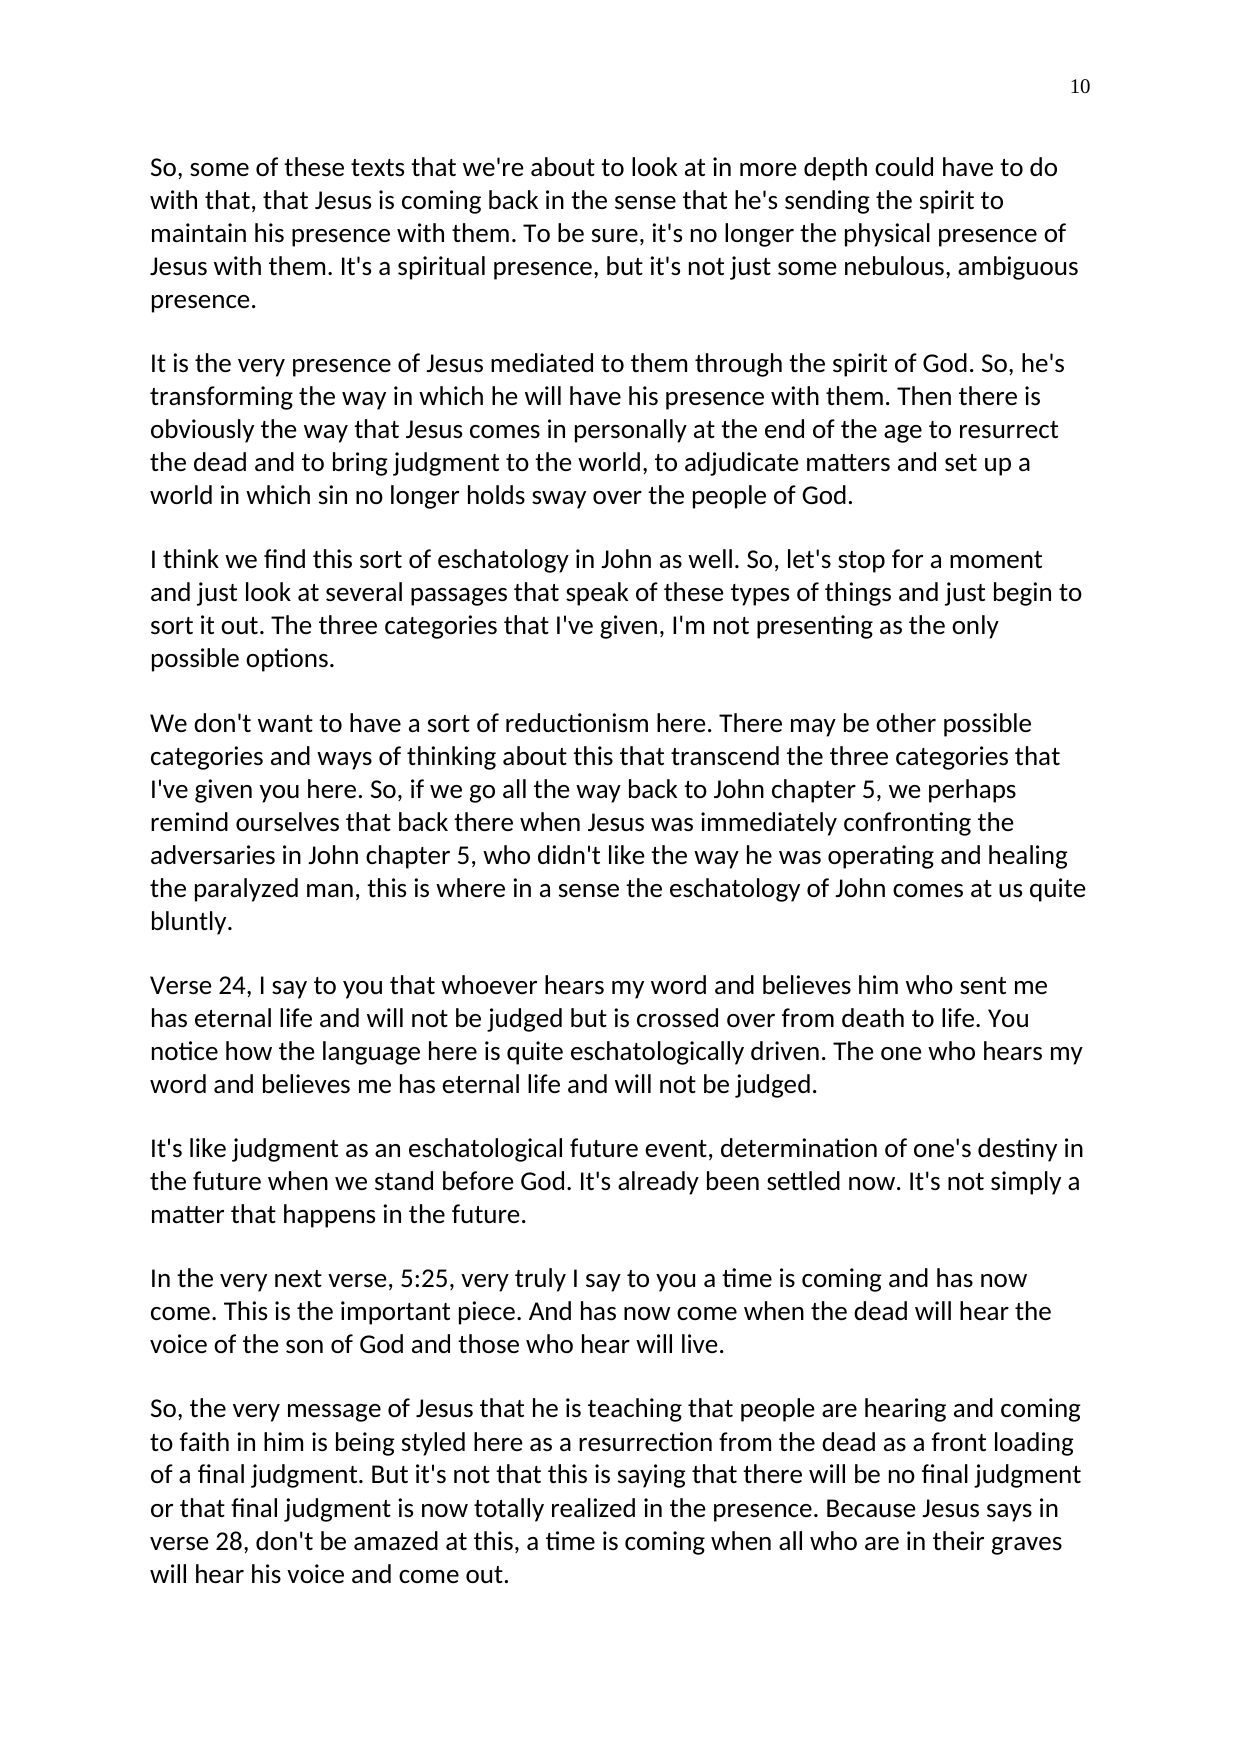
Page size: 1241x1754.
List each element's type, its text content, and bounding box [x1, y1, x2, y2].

text I think we find this sort of eschatology in John as well. So, let's stop for a moment and just look at several passages that speak of these types of things and just begin to sort it out. The three categories that I've given, I'm not presenting as the only possible options. [150, 542, 1090, 674]
text Verse 24, I say to you that whoever hears my word and believes him who sent me has eternal life and will not be judged but is crossed over from death to life. You notice how the language here is quite eschatologically driven. The one who hears my word and believes me has eternal life and will not be judged. [150, 968, 1090, 1100]
text In the very next verse, 5:25, very truly I say to you a time is coming and has now come. This is the important piece. And has now come when the dead will hear the voice of the son of God and those who hear will live. [150, 1261, 1090, 1361]
text So, the very message of Jesus that he is teaching that people are hearing and coming to faith in him is being styled here as a resurrection from the dead as a front loading of a final judgment. But it's not that this is saying that there will be no final judgment or that final judgment is now totally realized in the presence. Because Jesus says in verse 28, don't be amazed at this, a time is coming when all who are in their graves will hear his voice and come out. [150, 1392, 1090, 1590]
text It's like judgment as an eschatological future event, determination of one's destiny in the future when we stand before God. It's already been settled now. It's not simply a matter that happens in the future. [150, 1131, 1090, 1230]
text We don't want to have a sort of reductionism here. There may be other possible categories and ways of thinking about this that transcend the three categories that I've given you here. So, if we go all the way back to John chapter 5, we perhaps remind ourselves that back there when Jesus was immediately confronting the adversaries in John chapter 5, who didn't like the way he was operating and healing the paralyzed man, this is where in a sense the eschatology of John comes at us quite bluntly. [150, 706, 1090, 937]
text It is the very presence of Jesus mediated to them through the spirit of God. So, he's transforming the way in which he will have his presence with them. Then there is obviously the way that Jesus comes in personally at the end of the age to resurrect the dead and to bring judgment to the world, to adjudicate matters and set up a world in which sin no longer holds sway over the people of God. [150, 346, 1090, 511]
text So, some of these texts that we're about to look at in more depth could have to do with that, that Jesus is coming back in the sense that he's sending the spirit to maintain his presence with them. To be sure, it's no longer the physical presence of Jesus with them. It's a spiritual presence, but it's not just some nebulous, ambiguous presence. [150, 150, 1090, 315]
